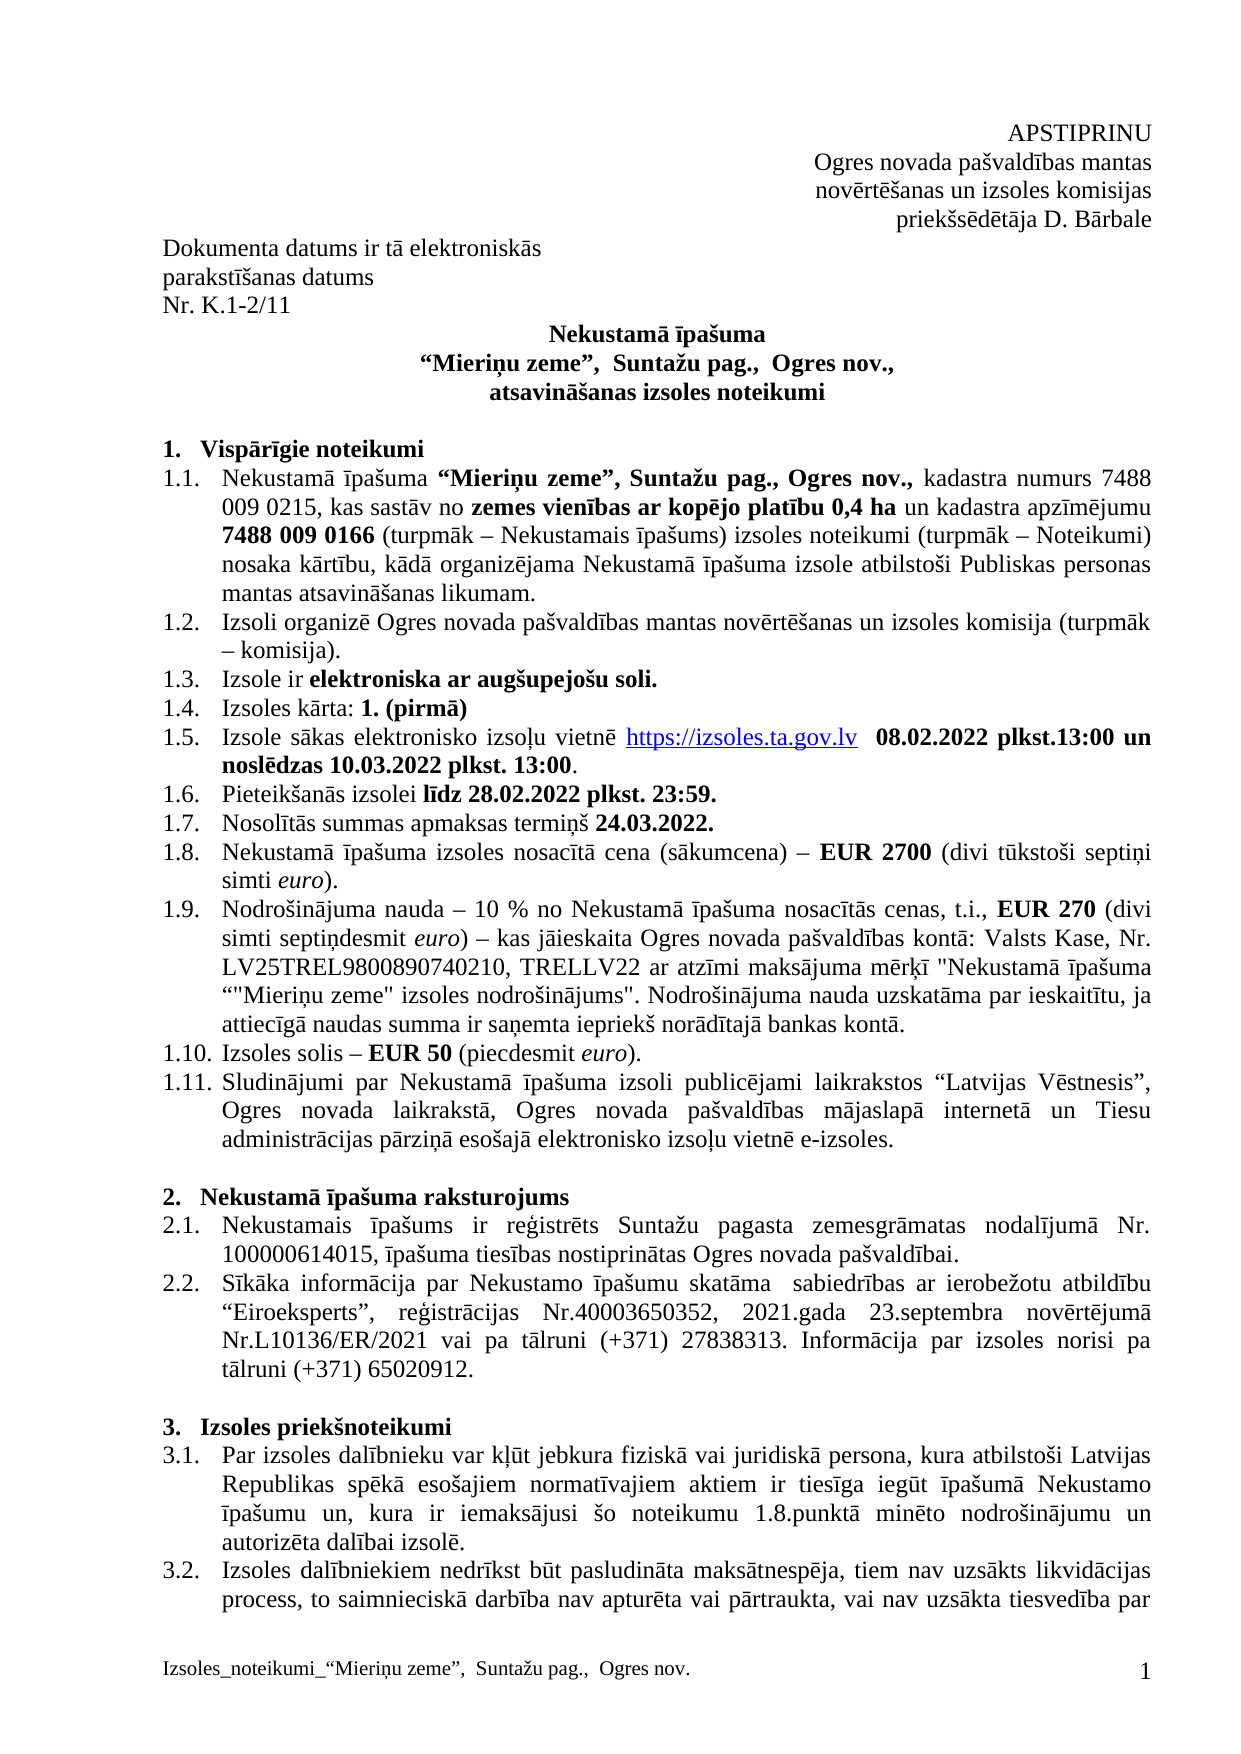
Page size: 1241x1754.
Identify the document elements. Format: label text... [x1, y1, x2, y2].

text APSTIPRINU [162, 118, 1152, 147]
list Nodrošinājuma nauda – 10 % no Nekustamā īpašuma nosacītās cenas, t.i., EUR 270 (divi simti septiņdesmit euro) – kas jāieskaita Ogres novada pašvaldības kontā: Valsts Kase, Nr. LV25TREL9800890740210, TRELLV22 ar atzīmi maksājuma mērķī "Nekustamā īpašuma “"Mieriņu zeme" izsoles nodrošinājums". Nodrošinājuma nauda uzskatāma par ieskaitītu, ja attiecīgā naudas summa ir saņemta iepriekš norādītajā bankas kontā. [162, 894, 1152, 1038]
list Pieteikšanās izsolei līdz 28.02.2022 plkst. 23:59. [162, 779, 1152, 808]
list Sīkāka informācija par Nekustamo īpašumu skatāma sabiedrības ar ierobežotu atbildību “Eiroeksperts”, reģistrācijas Nr.40003650352, 2021.gada 23.septembra novērtējumā Nr.L10136/ER/2021 vai pa tālruni (+371) 27838313. Informācija par izsoles norisi pa tālruni (+371) 65020912. [162, 1268, 1152, 1383]
text Nr. K.1-2/11 [162, 291, 576, 319]
list Par izsoles dalībnieku var kļūt jebkura fiziskā vai juridiskā persona, kura atbilstoši Latvijas Republikas spēkā esošajiem normatīvajiem aktiem ir tiesīga iegūt īpašumā Nekustamo īpašumu un, kura ir iemaksājusi šo noteikumu 1.9.punktā minēto nodrošinājumu un autorizēta dalībai izsolē. [162, 1441, 1152, 1556]
text Ogres novada pašvaldības mantas [162, 147, 1152, 176]
list Izsole ir elektroniska ar augšupejošu soli. [162, 664, 1152, 693]
list Nekustamais īpašums ir reģistrēts Suntažu pagasta zemesgrāmatas nodalījumā Nr. 100000614015, īpašuma tiesības nostiprinātas Ogres novada pašvaldībai. [162, 1211, 1152, 1268]
text Nekustamā īpašuma [162, 319, 1152, 348]
list Nekustamā īpašuma raksturojums [162, 1182, 1152, 1211]
list Sludinājumi par Nekustamā īpašuma izsoli publicējami laikrakstos “Latvijas Vēstnesis”, Ogres novada laikrakstā, Ogres novada pašvaldības mājaslapā internetā un Tiesu administrācijas pārziņā esošajā elektronisko izsoļu vietnē e-izsoles. [162, 1067, 1152, 1153]
list Izsoles solis – EUR 50 (piecdesmit euro). [162, 1038, 1152, 1067]
list Vispārīgie noteikumi [162, 434, 1152, 463]
list Izsoles kārta: 1. (pirmā) [162, 693, 1152, 722]
list Nekustamā īpašuma “Mieriņu zeme”, Suntažu pag., Ogres nov., kadastra numurs 7488 009 0215, kas sastāv no zemes vienības ar kopējo platību 0,4 ha un kadastra apzīmējumu 7488 009 0166 (turpmāk – Nekustamais īpašums) izsoles noteikumi (turpmāk – Noteikumi) nosaka kārtību, kādā organizējama Nekustamā īpašuma izsole atbilstoši Publiskas personas mantas atsavināšanas likumam. [162, 463, 1152, 607]
text “Mieriņu zeme”, Suntažu pag., Ogres nov., [162, 348, 1152, 377]
text novērtēšanas un izsoles komisijas [162, 176, 1152, 204]
text priekšsēdētāja D. Bārbale [162, 204, 1152, 233]
list Izsoli organizē Ogres novada pašvaldības mantas novērtēšanas un izsoles komisija (turpmāk – komisija). [162, 607, 1152, 664]
text atsavināšanas izsoles noteikumi [162, 377, 1152, 406]
list Izsole sākas elektronisko izsoļu vietnē https://izsoles.ta.gov.lv 08.02.2022 plkst.13:00 un noslēdzas 10.03.2022 plkst. 13:00. [162, 722, 1152, 779]
list Nosolītās summas apmaksas termiņš 24.03.2022. [162, 808, 1152, 837]
list Nekustamā īpašuma izsoles nosacītā cena (sākumcena) – EUR 2700 (divi tūkstoši septiņi simti euro). [162, 837, 1152, 894]
list Izsoles priekšnoteikumi [162, 1412, 1152, 1441]
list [162, 1556, 1152, 1613]
text Dokumenta datums ir tā elektroniskās parakstīšanas datums [162, 233, 576, 291]
